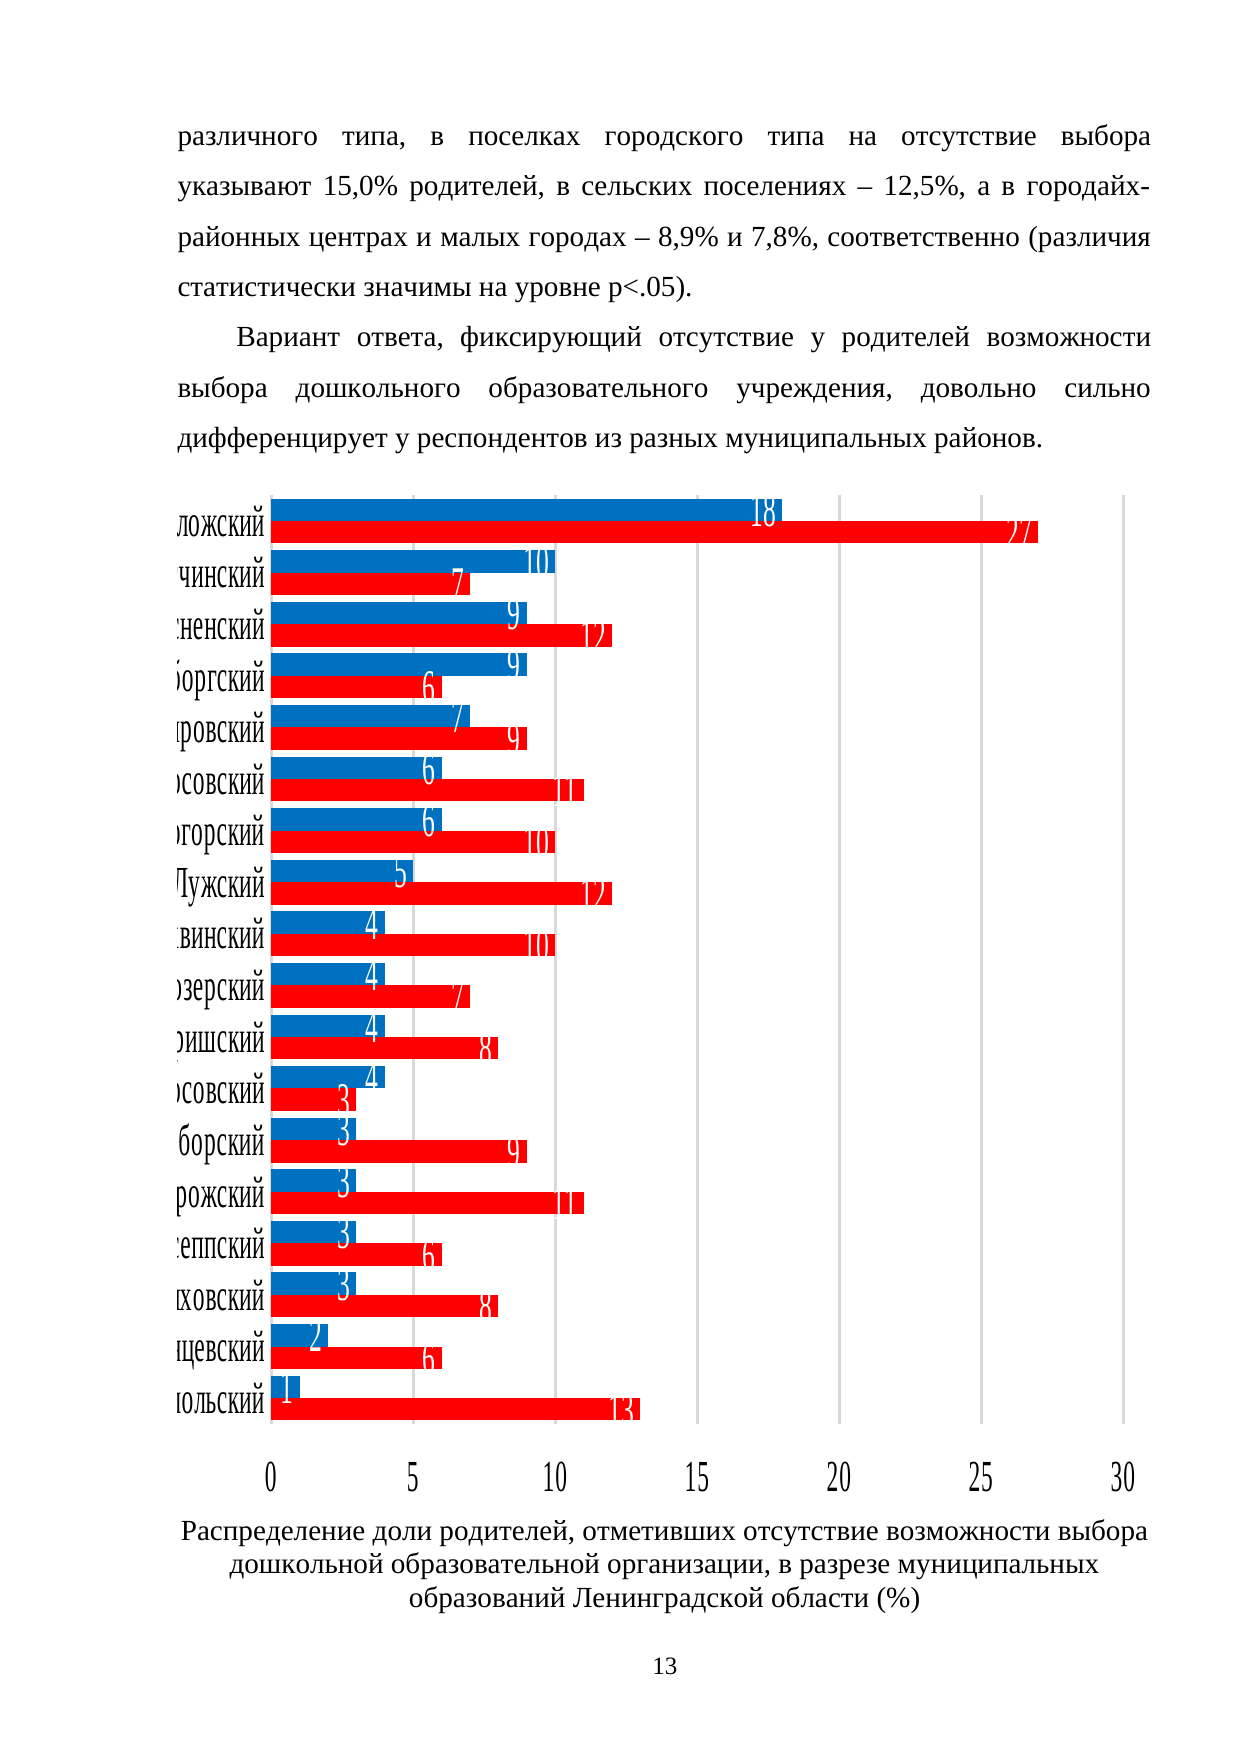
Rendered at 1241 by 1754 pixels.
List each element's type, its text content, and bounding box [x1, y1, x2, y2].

text Вариант ответа, фиксирующий отсутствие у родителей возможности выбора дошкольного образовательного учреждения, довольно сильно дифференцирует у респондентов из разных муниципальных районов. [177, 319, 1152, 453]
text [177, 118, 1152, 303]
text Распределение доли родителей, отметивших отсутствие возможности выбора дошкольной образовательной организации, в разрезе муниципальных образований Ленинградской области (%) [177, 1513, 1152, 1614]
